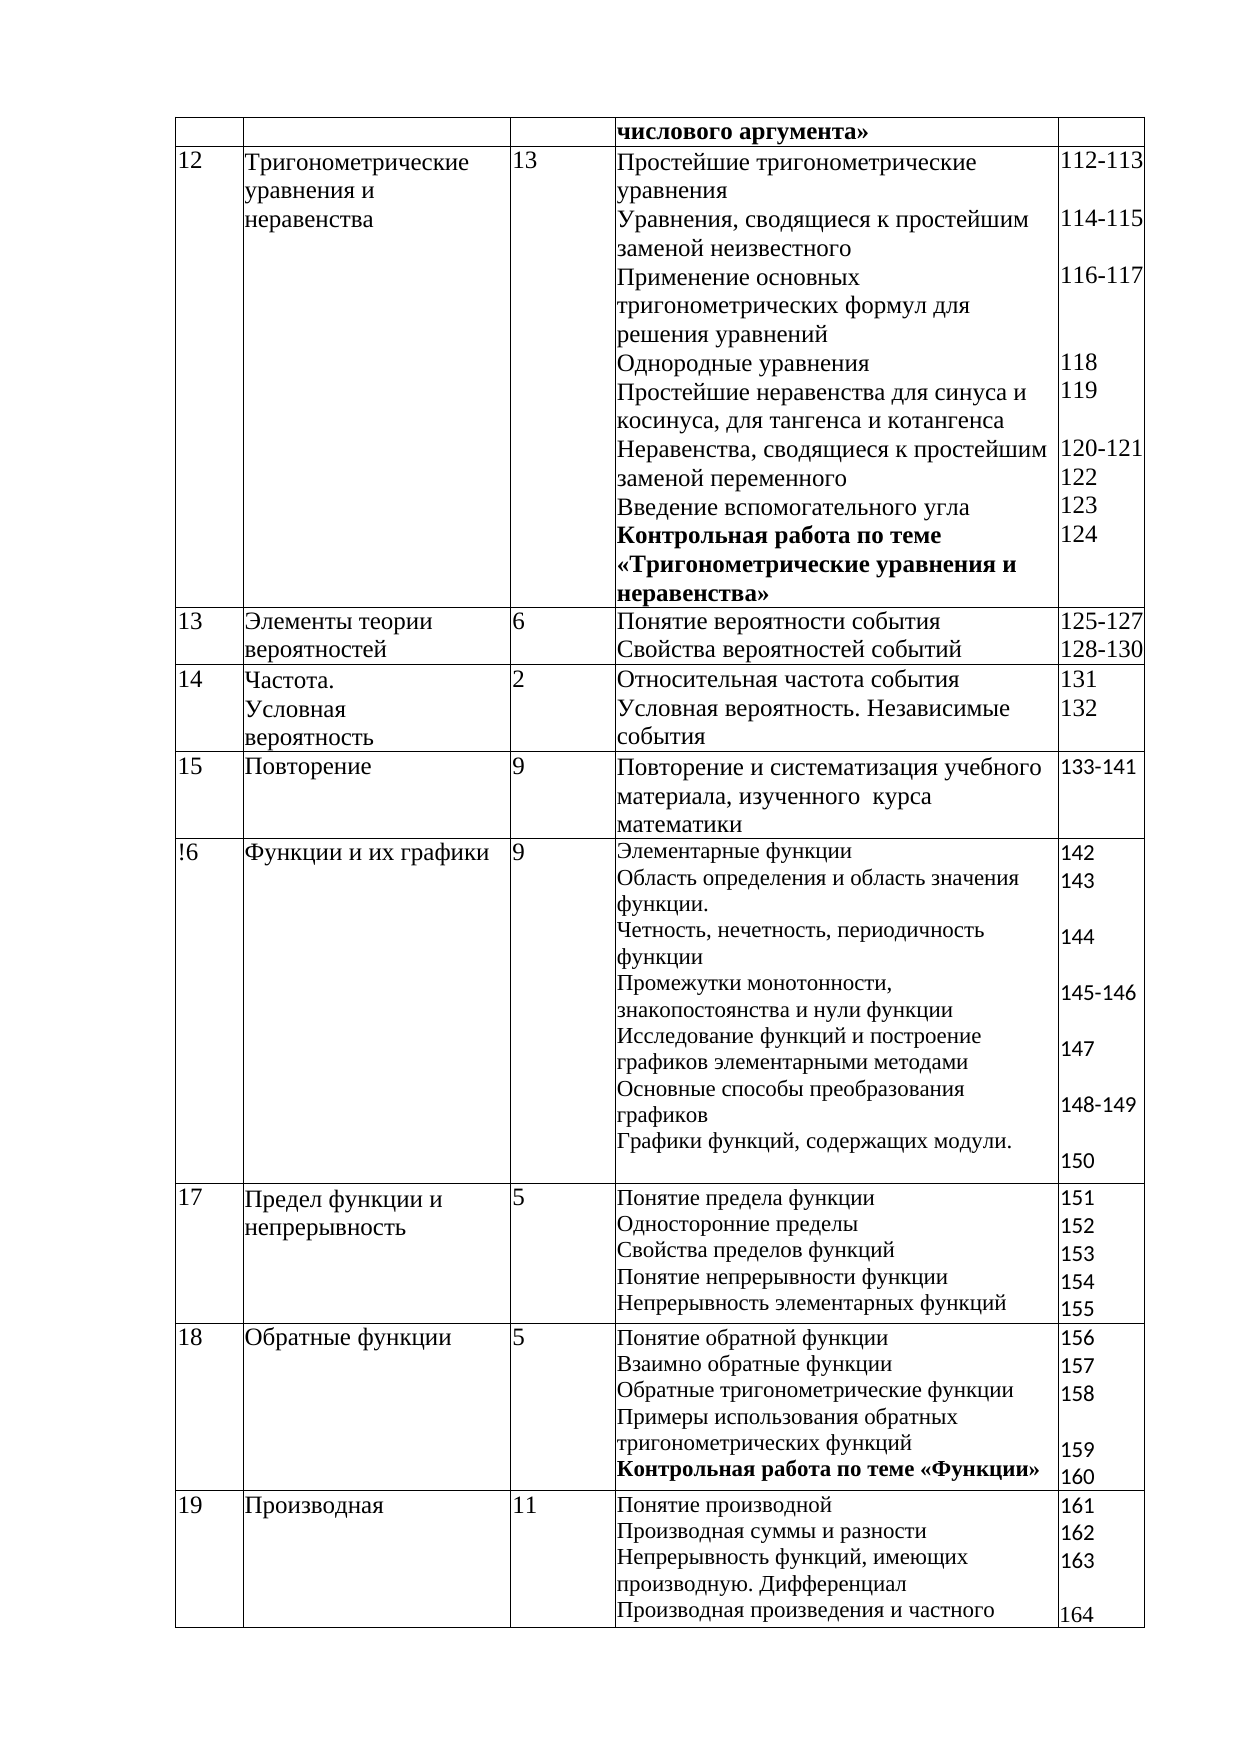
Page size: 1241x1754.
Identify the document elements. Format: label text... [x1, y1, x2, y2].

table_cell Относительная частота события Условная вероятность. Независимые события [616, 665, 1058, 751]
table_cell Производная [244, 1491, 510, 1627]
table_cell 5 [511, 1184, 615, 1323]
table_cell 156 157 158 159 160 [1059, 1324, 1144, 1490]
table_cell Повторение и систематизация учебного материала, изученного курса математики [616, 752, 1058, 838]
table_cell Элементарные функции Область определения и область значения функции. Четность, нечетность, периодичность функции Промежутки монотонности, знакопостоянства и нули функции Исследование функций и построение графиков элементарными методами Основные способы преобразования графиков Графики функций, содержащих модули. [616, 839, 1058, 1183]
table_cell Понятие производной Производная суммы и разности Непрерывность функций, имеющих производную. Дифференциал Производная произведения и частного [616, 1491, 1058, 1627]
table_cell Предел функции и непрерывность [244, 1184, 510, 1323]
table_cell Тригонометрические уравнения и неравенства [244, 147, 510, 607]
table_cell 15 [176, 752, 243, 838]
table_cell 112-113 114-115 116-117 118 119 120-121 122 123 124 [1059, 147, 1144, 607]
table_header [176, 118, 243, 146]
table_cell 131 132 [1059, 665, 1144, 751]
table_cell 12 [176, 147, 243, 607]
table_cell 133-141 [1059, 752, 1144, 838]
table_cell 6 [511, 608, 615, 664]
table_header [511, 118, 615, 146]
table_cell 161 162 163 164 [1059, 1491, 1144, 1627]
table_cell 18 [176, 1324, 243, 1490]
table_header числового аргумента» [616, 118, 1058, 146]
table_cell 19 [176, 1491, 243, 1627]
table_cell 14 [176, 665, 243, 751]
table_cell Понятие вероятности события Свойства вероятностей событий [616, 608, 1058, 664]
table_cell 125-127 128-130 [1059, 608, 1144, 664]
table_header [244, 118, 510, 146]
table_cell 151 152 153 154 155 [1059, 1184, 1144, 1323]
table_cell 17 [176, 1184, 243, 1323]
table_cell Понятие предела функции Односторонние пределы Свойства пределов функций Понятие непрерывности функции Непрерывность элементарных функций [616, 1184, 1058, 1323]
table_cell Простейшие тригонометрические уравнения Уравнения, сводящиеся к простейшим заменой неизвестного Применение основных тригонометрических формул для решения уравнений Однородные уравнения Простейшие неравенства для синуса и косинуса, для тангенса и котангенса Неравенства, сводящиеся к простейшим заменой переменного Введение вспомогательного угла Контрольная работа по теме «Тригонометрические уравнения и неравенства» [616, 147, 1058, 607]
table_cell 9 [511, 752, 615, 838]
table_cell 13 [176, 608, 243, 664]
table_cell 5 [511, 1324, 615, 1490]
table_cell 9 [511, 839, 615, 1183]
table_cell 11 [511, 1491, 615, 1627]
table_cell 2 [511, 665, 615, 751]
table_cell Функции и их графики [244, 839, 510, 1183]
table_header [1059, 118, 1144, 146]
table_cell Частота. Условная вероятность [244, 665, 510, 751]
table_cell Элементы теории вероятностей [244, 608, 510, 664]
table_cell Понятие обратной функции Взаимно обратные функции Обратные тригонометрические функции Примеры использования обратных тригонометрических функций Контрольная работа по теме «Функции» [616, 1324, 1058, 1490]
table_cell 13 [511, 147, 615, 607]
table_cell Обратные функции [244, 1324, 510, 1490]
table_cell !6 [176, 839, 243, 1183]
table_cell 142 143 144 145-146 147 148-149 150 [1059, 839, 1144, 1183]
table_cell Повторение [244, 752, 510, 838]
